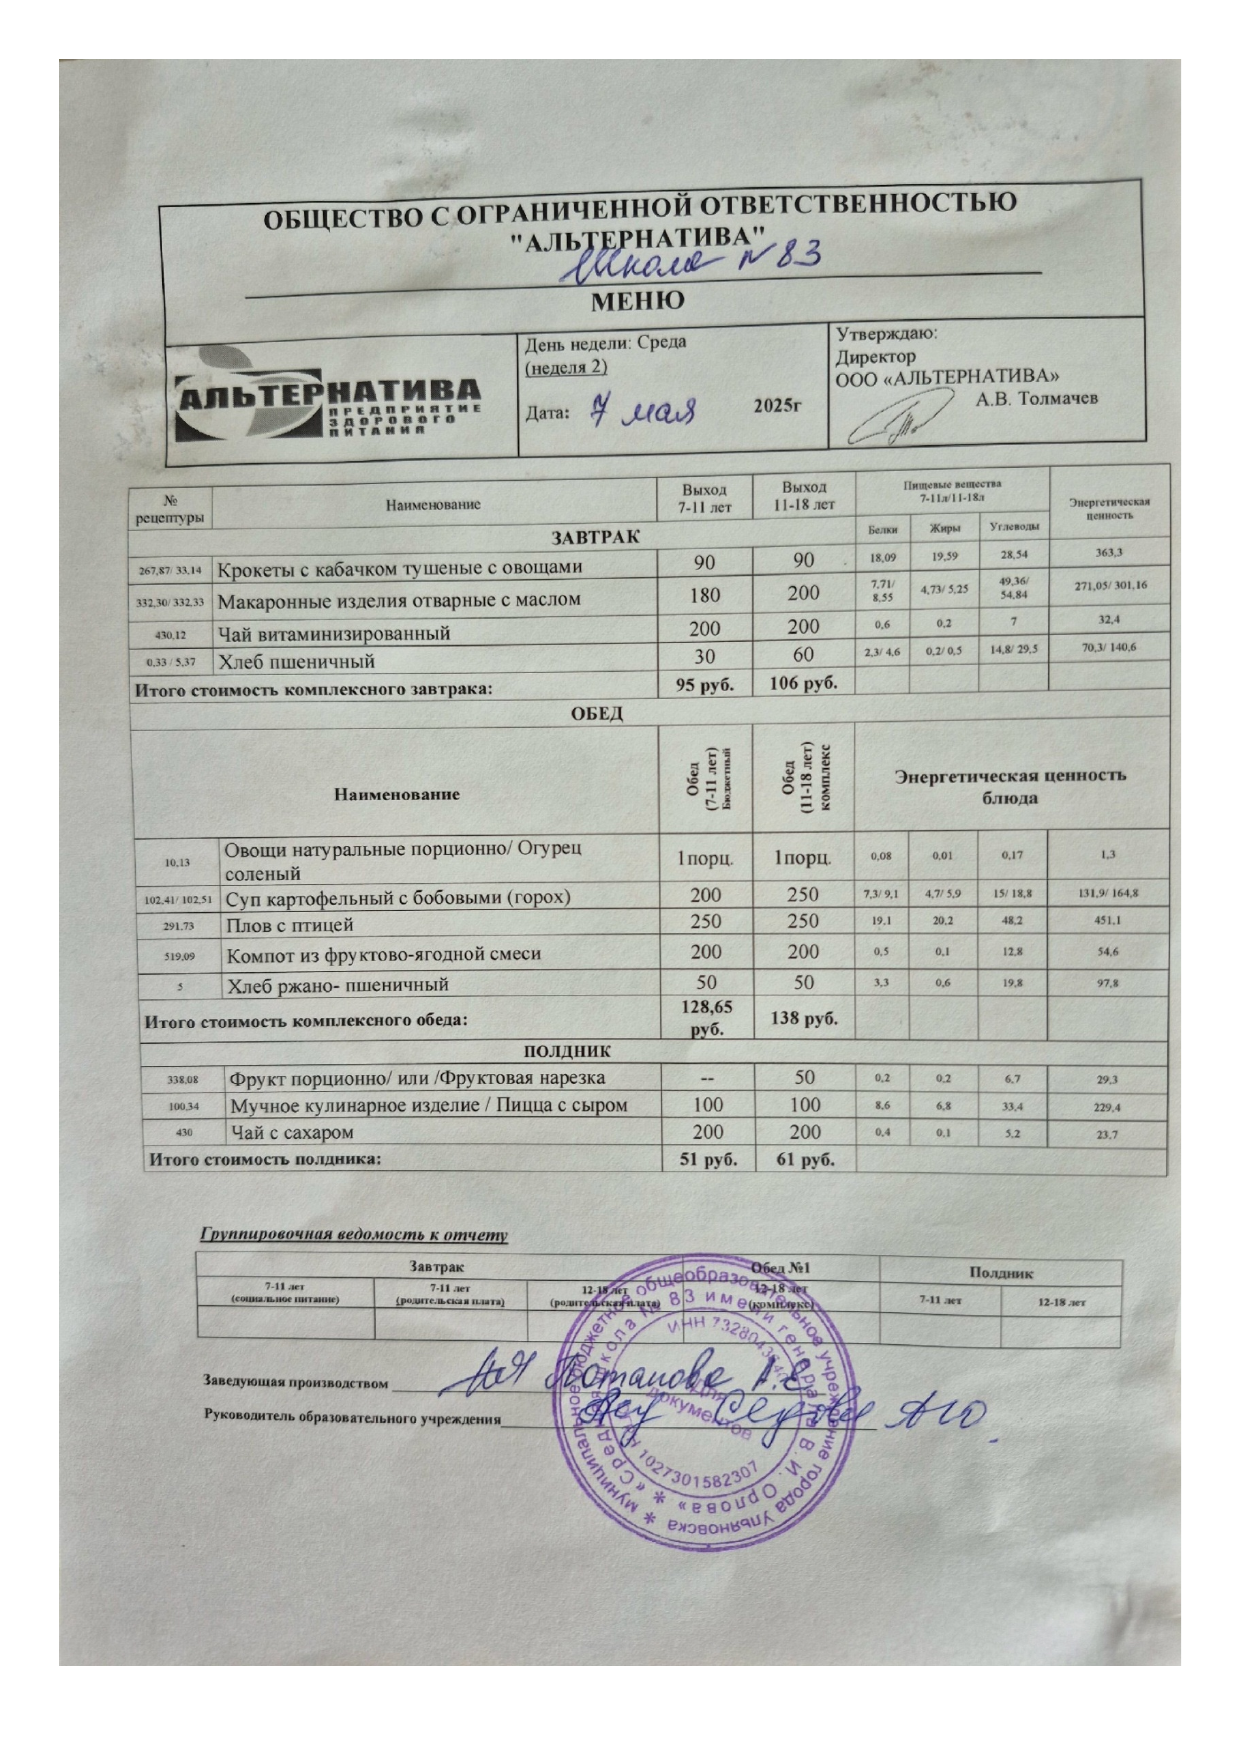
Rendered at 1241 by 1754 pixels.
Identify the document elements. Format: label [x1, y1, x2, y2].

picture [59, 59, 1182, 1666]
